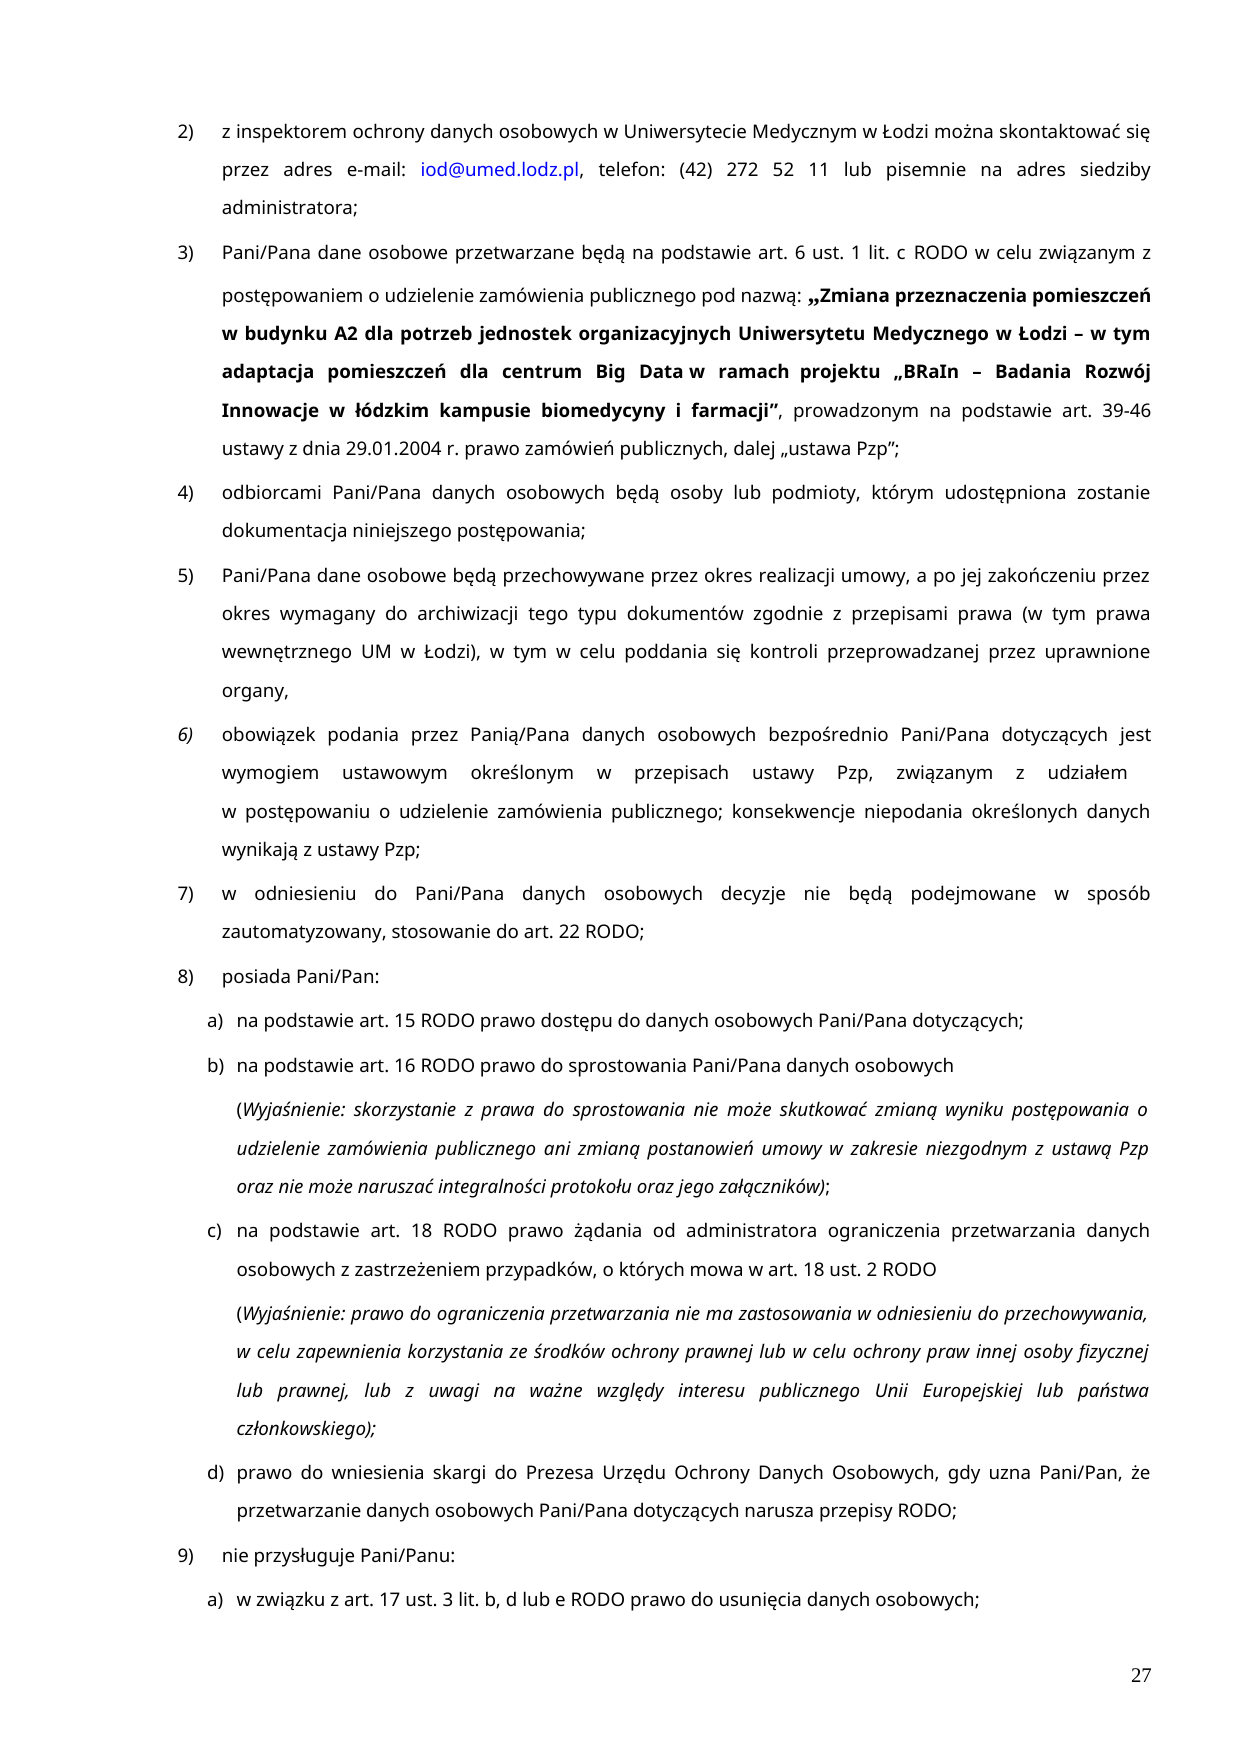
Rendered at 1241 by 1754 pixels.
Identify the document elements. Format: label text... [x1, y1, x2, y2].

list prawo do wniesienia skargi do Prezesa Urzędu Ochrony Danych Osobowych, gdy uzna Pani/Pan, że przetwarzanie danych osobowych Pani/Pana dotyczących narusza przepisy RODO; [207, 1459, 1152, 1523]
list obowiązek podania przez Panią/Pana danych osobowych bezpośrednio Pani/Pana dotyczących jest wymogiem ustawowym określonym w przepisach ustawy Pzp, związanym z udziałem w postępowaniu o udzielenie zamówienia publicznego; konsekwencje niepodania określonych danych wynikają z ustawy Pzp; [177, 721, 1152, 862]
list z inspektorem ochrony danych osobowych w Uniwersytecie Medycznym w Łodzi można skontaktować się przez adres e-mail: iod@umed.lodz.pl, telefon: (42) 272 52 11 lub pisemnie na adres siedziby administratora; [177, 118, 1152, 220]
list Pani/Pana dane osobowe będą przechowywane przez okres realizacji umowy, a po jej zakończeniu przez okres wymagany do archiwizacji tego typu dokumentów zgodnie z przepisami prawa (w tym prawa wewnętrznego UM w Łodzi), w tym w celu poddania się kontroli przeprowadzanej przez uprawnione organy, [177, 562, 1152, 702]
list w odniesieniu do Pani/Pana danych osobowych decyzje nie będą podejmowane w sposób zautomatyzowany, stosowanie do art. 22 RODO; [177, 881, 1152, 944]
list na podstawie art. 18 RODO prawo żądania od administratora ograniczenia przetwarzania danych osobowych z zastrzeżeniem przypadków, o których mowa w art. 18 ust. 2 RODO [207, 1218, 1152, 1281]
text (Wyjaśnienie: skorzystanie z prawa do sprostowania nie może skutkować zmianą wyniku postępowania o udzielenie zamówienia publicznego ani zmianą postanowień umowy w zakresie niezgodnym z ustawą Pzp oraz nie może naruszać integralności protokołu oraz jego załączników); [236, 1097, 1152, 1199]
list na podstawie art. 16 RODO prawo do sprostowania Pani/Pana danych osobowych [207, 1052, 1152, 1078]
list w związku z art. 17 ust. 3 lit. b, d lub e RODO prawo do usunięcia danych osobowych; [207, 1587, 1152, 1612]
text (Wyjaśnienie: prawo do ograniczenia przetwarzania nie ma zastosowania w odniesieniu do przechowywania, w celu zapewnienia korzystania ze środków ochrony prawnej lub w celu ochrony praw innej osoby fizycznej lub prawnej, lub z uwagi na ważne względy interesu publicznego Unii Europejskiej lub państwa członkowskiego); [236, 1300, 1152, 1441]
list Pani/Pana dane osobowe przetwarzane będą na podstawie art. 6 ust. 1 lit. c RODO w celu związanym z postępowaniem o udzielenie zamówienia publicznego pod nazwą: „Zmiana przeznaczenia pomieszczeń w budynku A2 dla potrzeb jednostek organizacyjnych Uniwersytetu Medycznego w Łodzi – w tym adaptacja pomieszczeń dla centrum Big Data w ramach projektu „BRaIn – Badania Rozwój Innowacje w łódzkim kampusie biomedycyny i farmacji”, prowadzonym na podstawie art. 39-46 ustawy z dnia 29.01.2004 r. prawo zamówień publicznych, dalej „ustawa Pzp”; [177, 239, 1152, 461]
list posiada Pani/Pan: [177, 963, 1152, 989]
list nie przysługuje Pani/Panu: [177, 1542, 1152, 1568]
list na podstawie art. 15 RODO prawo dostępu do danych osobowych Pani/Pana dotyczących; [207, 1008, 1152, 1033]
list odbiorcami Pani/Pana danych osobowych będą osoby lub podmioty, którym udostępniona zostanie dokumentacja niniejszego postępowania; [177, 479, 1152, 543]
